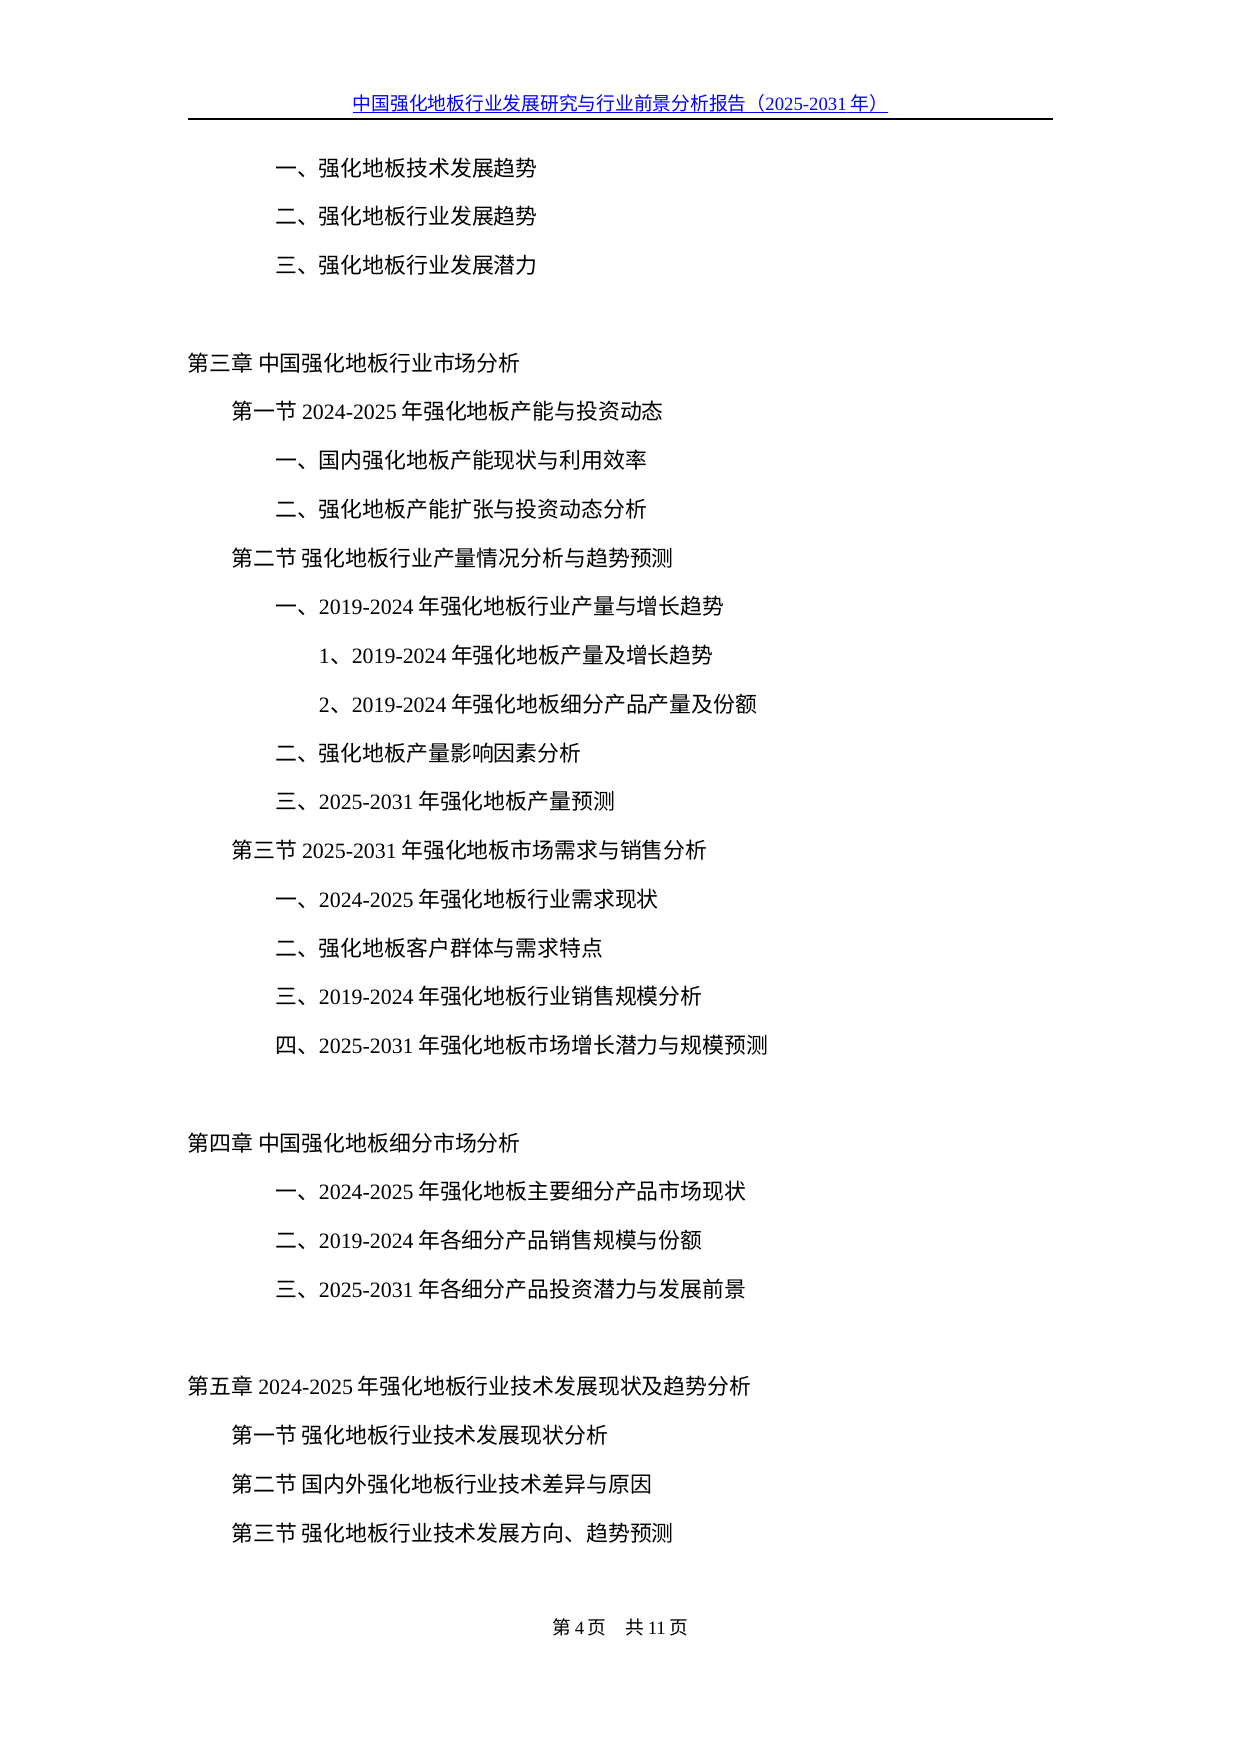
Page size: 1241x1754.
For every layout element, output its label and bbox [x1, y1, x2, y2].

text [187, 150, 1053, 1548]
